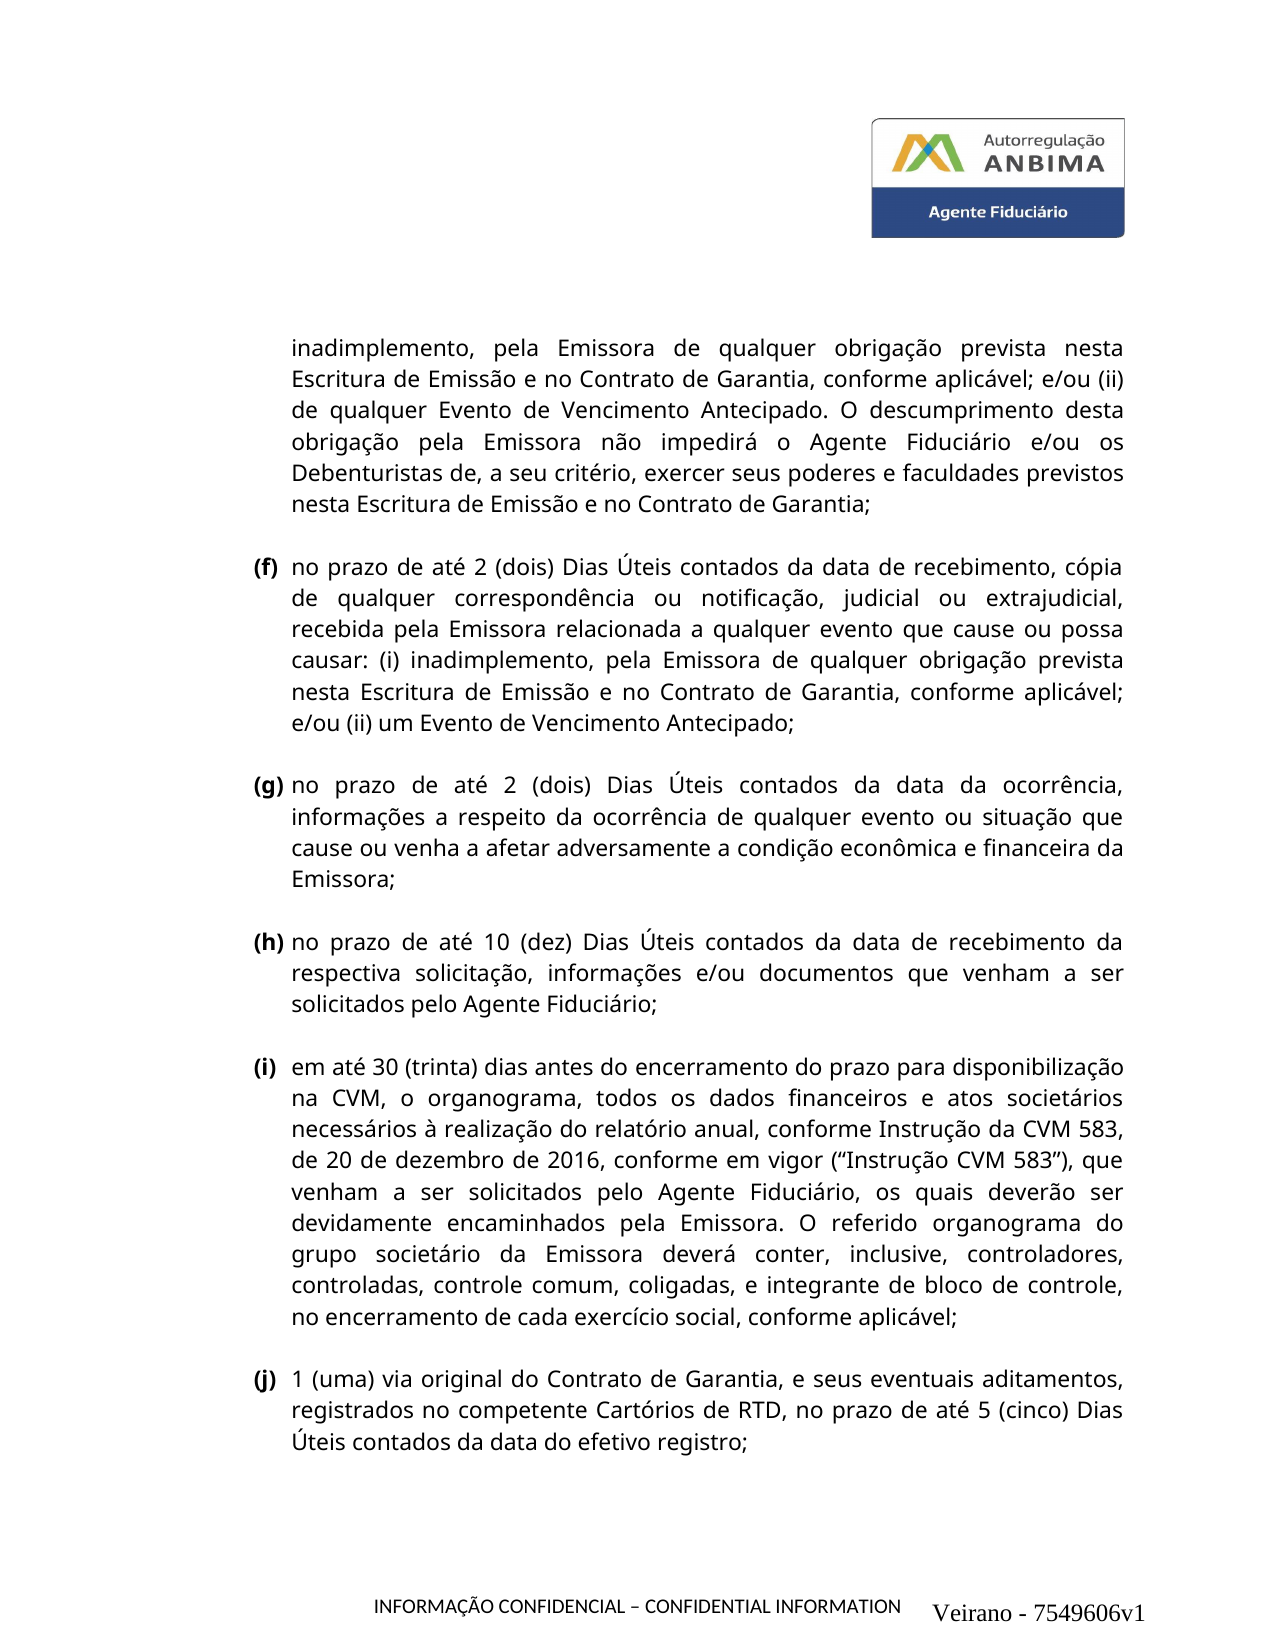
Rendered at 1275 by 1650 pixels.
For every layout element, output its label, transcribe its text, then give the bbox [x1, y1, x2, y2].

list no prazo de até 2 (dois) Dias Úteis contados da data da ocorrência, informações a respeito da ocorrência de qualquer evento ou situação que cause ou venha a afetar adversamente a condição econômica e financeira da Emissora; [253, 769, 1124, 894]
list no prazo de até 2 (dois) Dias Úteis contados da data de recebimento, cópia de qualquer correspondência ou notificação, judicial ou extrajudicial, recebida pela Emissora relacionada a qualquer evento que cause ou possa causar: (i) inadimplemento, pela Emissora de qualquer obrigação prevista nesta Escritura de Emissão e no Contrato de Garantia, conforme aplicável; e/ou (ii) um Evento de Vencimento Antecipado; [253, 550, 1124, 738]
picture [871, 118, 1125, 238]
list 1 (uma) via original do Contrato de Garantia, e seus eventuais aditamentos, registrados no competente Cartórios de RTD, no prazo de até 5 (cinco) Dias Úteis contados da data do efetivo registro; [253, 1363, 1124, 1456]
list no prazo de até 10 (dez) Dias Úteis contados da data de recebimento da respectiva solicitação, informações e/ou documentos que venham a ser solicitados pelo Agente Fiduciário; [253, 925, 1124, 1019]
list em até 30 (trinta) dias antes do encerramento do prazo para disponibilização na CVM, o organograma, todos os dados financeiros e atos societários necessários à realização do relatório anual, conforme Instrução da CVM 583, de 20 de dezembro de 2016, conforme em vigor (“Instrução CVM 583”), que venham a ser solicitados pelo Agente Fiduciário, os quais deverão ser devidamente encaminhados pela Emissora. O referido organograma do grupo societário da Emissora deverá conter, inclusive, controladores, controladas, controle comum, coligadas, e integrante de bloco de controle, no encerramento de cada exercício social, conforme aplicável; [253, 1050, 1124, 1331]
